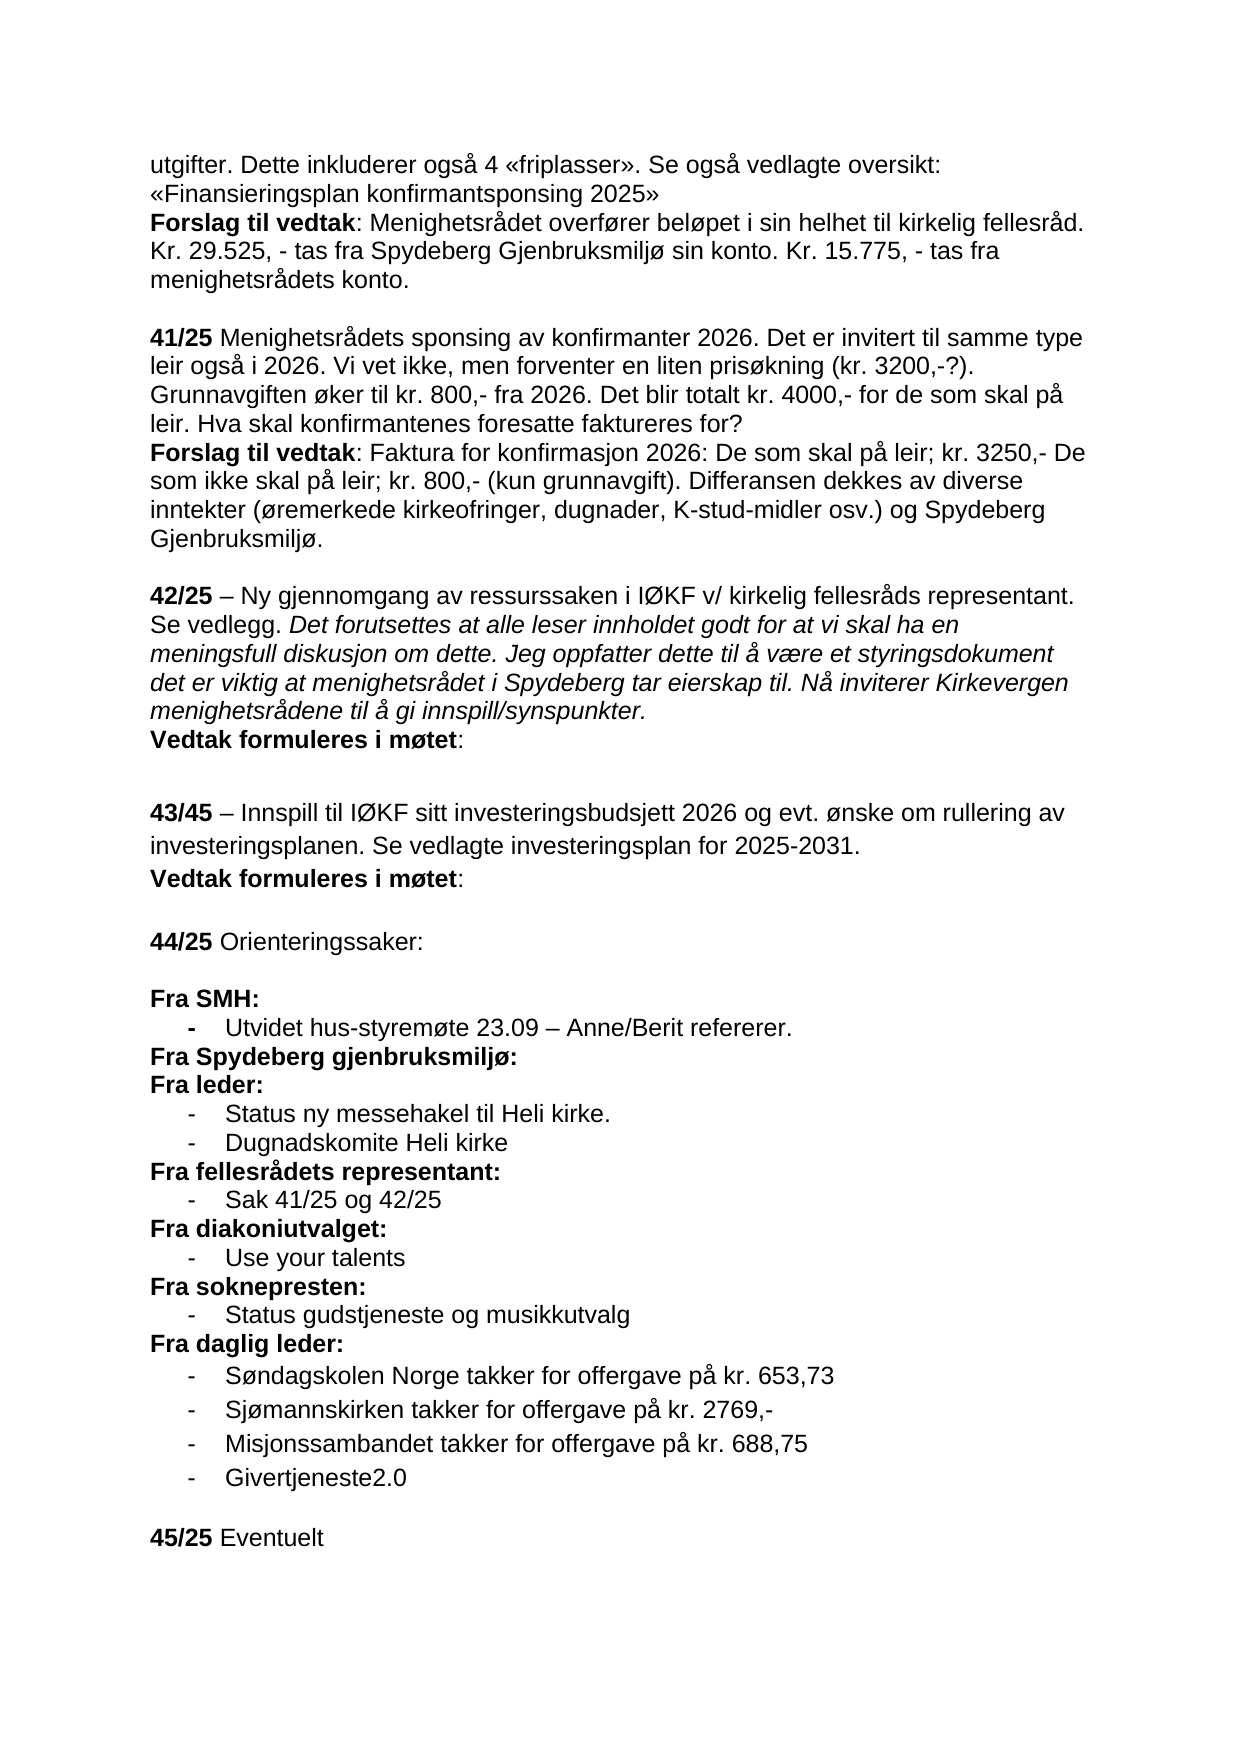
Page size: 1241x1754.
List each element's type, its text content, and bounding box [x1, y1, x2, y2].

text Fra daglig leder: [150, 1329, 1090, 1358]
list Misjonssambandet takker for offergave på kr. 688,75 [187, 1426, 1090, 1460]
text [150, 150, 1090, 207]
text Fra leder: [150, 1070, 1090, 1099]
list Utvidet hus-styremøte 23.09 – Anne/Berit refererer. [187, 1013, 1090, 1042]
text Forslag til vedtak: Menighetsrådet overfører beløpet i sin helhet til kirkelig fellesråd. Kr. 29.525, - tas fra Spydeberg Gjenbruksmiljø sin konto. Kr. 15.775, - tas fra menighetsrådets konto. [150, 207, 1090, 294]
text 43/45 – Innspill til IØKF sitt investeringsbudsjett 2026 og evt. ønske om rullering av investeringsplanen. Se vedlagte investeringsplan for 2025-2031. [150, 798, 1090, 860]
list Givertjeneste2.0 [187, 1460, 1090, 1494]
list Use your talents [187, 1243, 1090, 1272]
list Søndagskolen Norge takker for offergave på kr. 653,73 [187, 1358, 1090, 1392]
text Fra Spydeberg gjenbruksmiljø: [150, 1042, 1090, 1070]
text Vedtak formuleres i møtet: [150, 725, 1090, 754]
list Status ny messehakel til Heli kirke. [187, 1099, 1090, 1128]
text 45/25 Eventuelt [150, 1523, 1090, 1552]
list Sak 41/25 og 42/25 [187, 1185, 1090, 1214]
text 41/25 Menighetsrådets sponsing av konfirmanter 2026. Det er invitert til samme type leir også i 2026. Vi vet ikke, men forventer en liten prisøkning (kr. 3200,-?). Grunnavgiften øker til kr. 800,- fra 2026. Det blir totalt kr. 4000,- for de som skal på leir. Hva skal konfirmantenes foresatte faktureres for? [150, 322, 1090, 437]
list Sjømannskirken takker for offergave på kr. 2769,- [187, 1392, 1090, 1426]
text 44/25 Orienteringssaker: [150, 927, 1090, 955]
text Forslag til vedtak: Faktura for konfirmasjon 2026: De som skal på leir; kr. 3250,- De som ikke skal på leir; kr. 800,- (kun grunnavgift). Differansen dekkes av diverse inntekter (øremerkede kirkeofringer, dugnader, K-stud-midler osv.) og Spydeberg Gjenbruksmiljø. [150, 437, 1090, 552]
text Vedtak formuleres i møtet: [150, 864, 1090, 893]
text Fra diakoniutvalget: [150, 1214, 1090, 1243]
text Fra SMH: [150, 984, 1090, 1013]
text Fra soknepresten: [150, 1272, 1090, 1300]
list Status gudstjeneste og musikkutvalg [187, 1300, 1090, 1329]
list Dugnadskomite Heli kirke [187, 1128, 1090, 1157]
text 42/25 – Ny gjennomgang av ressurssaken i IØKF v/ kirkelig fellesråds representant. Se vedlegg. Det forutsettes at alle leser innholdet godt for at vi skal ha en meningsfull diskusjon om dette. Jeg oppfatter dette til å være et styringsdokument det er viktig at menighetsrådet i Spydeberg tar eierskap til. Nå inviterer Kirkevergen menighetsrådene til å gi innspill/synspunkter. [150, 581, 1090, 725]
text Fra fellesrådets representant: [150, 1157, 1090, 1185]
